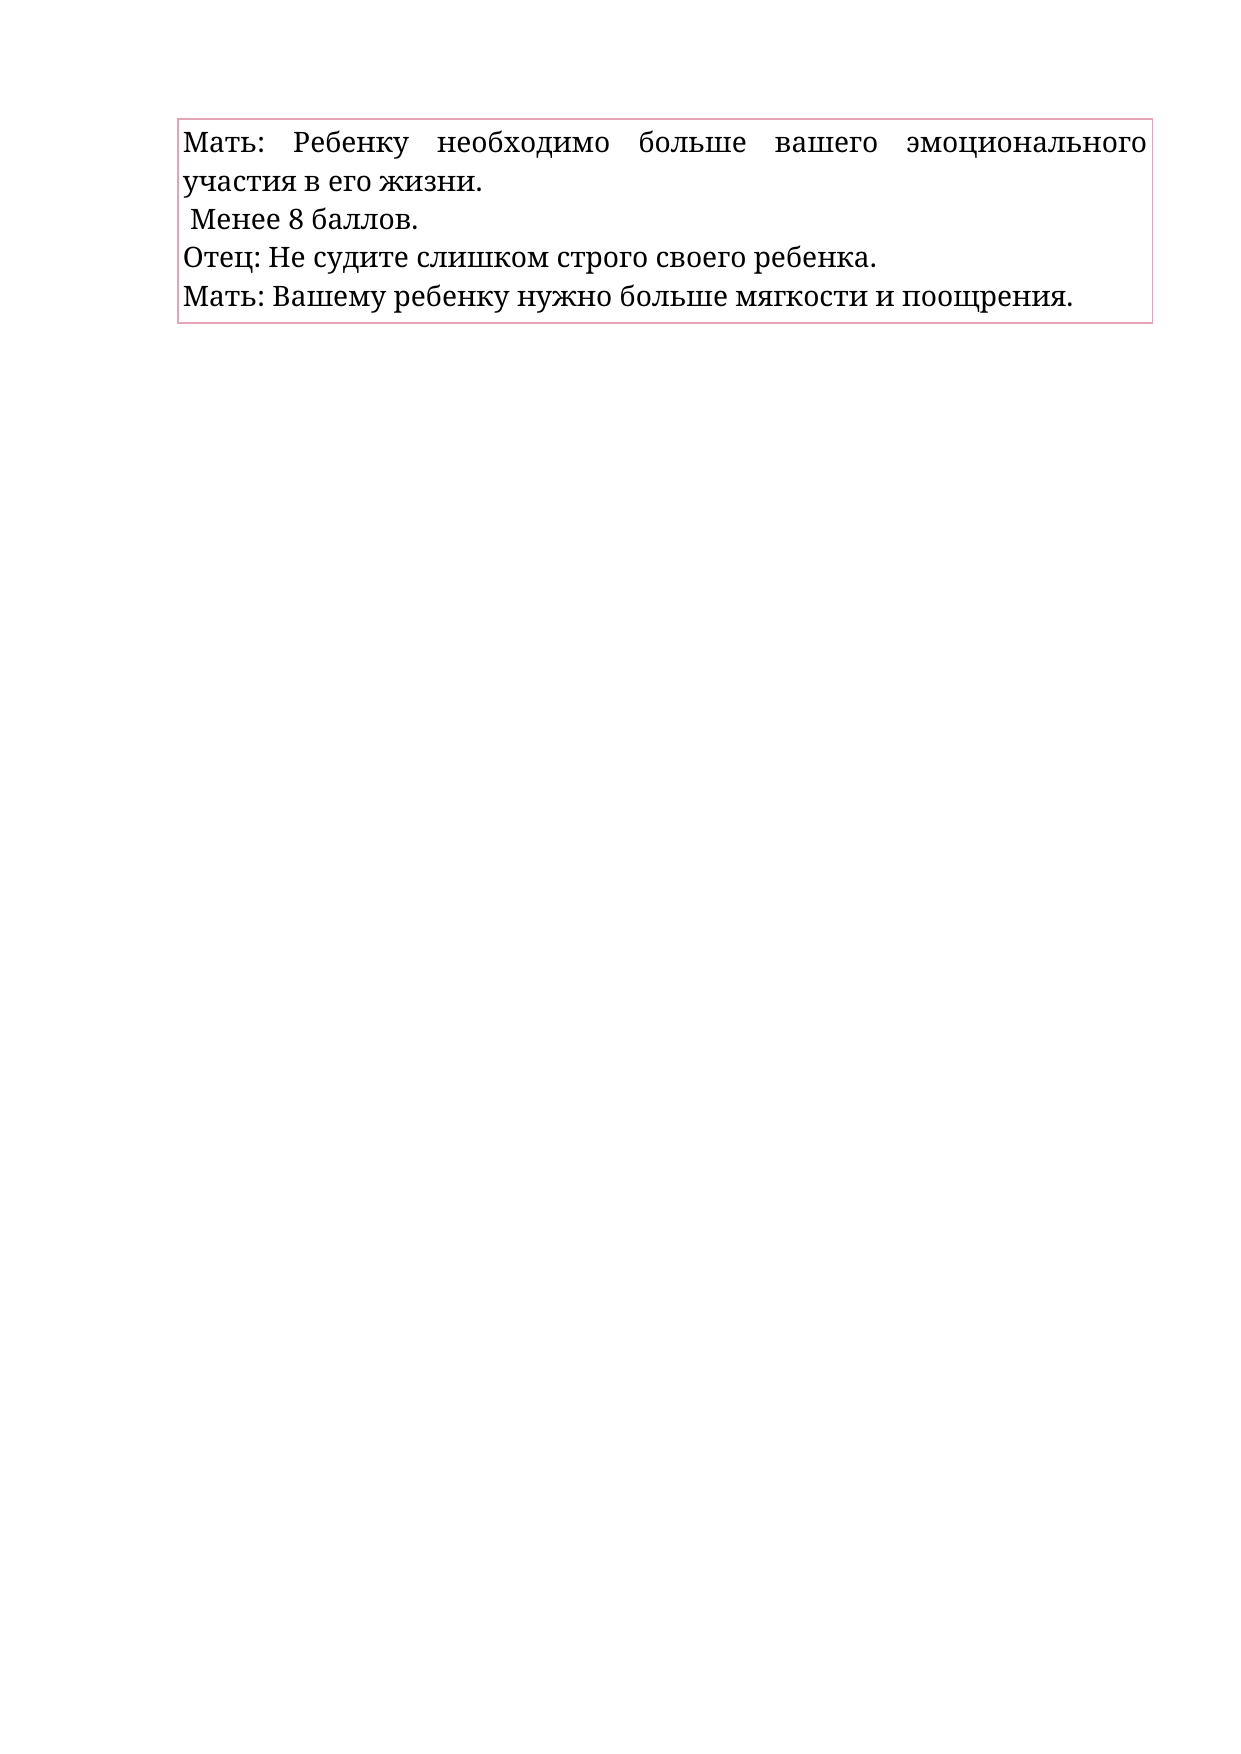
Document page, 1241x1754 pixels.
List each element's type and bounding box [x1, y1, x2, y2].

table_cell [179, 120, 1152, 322]
